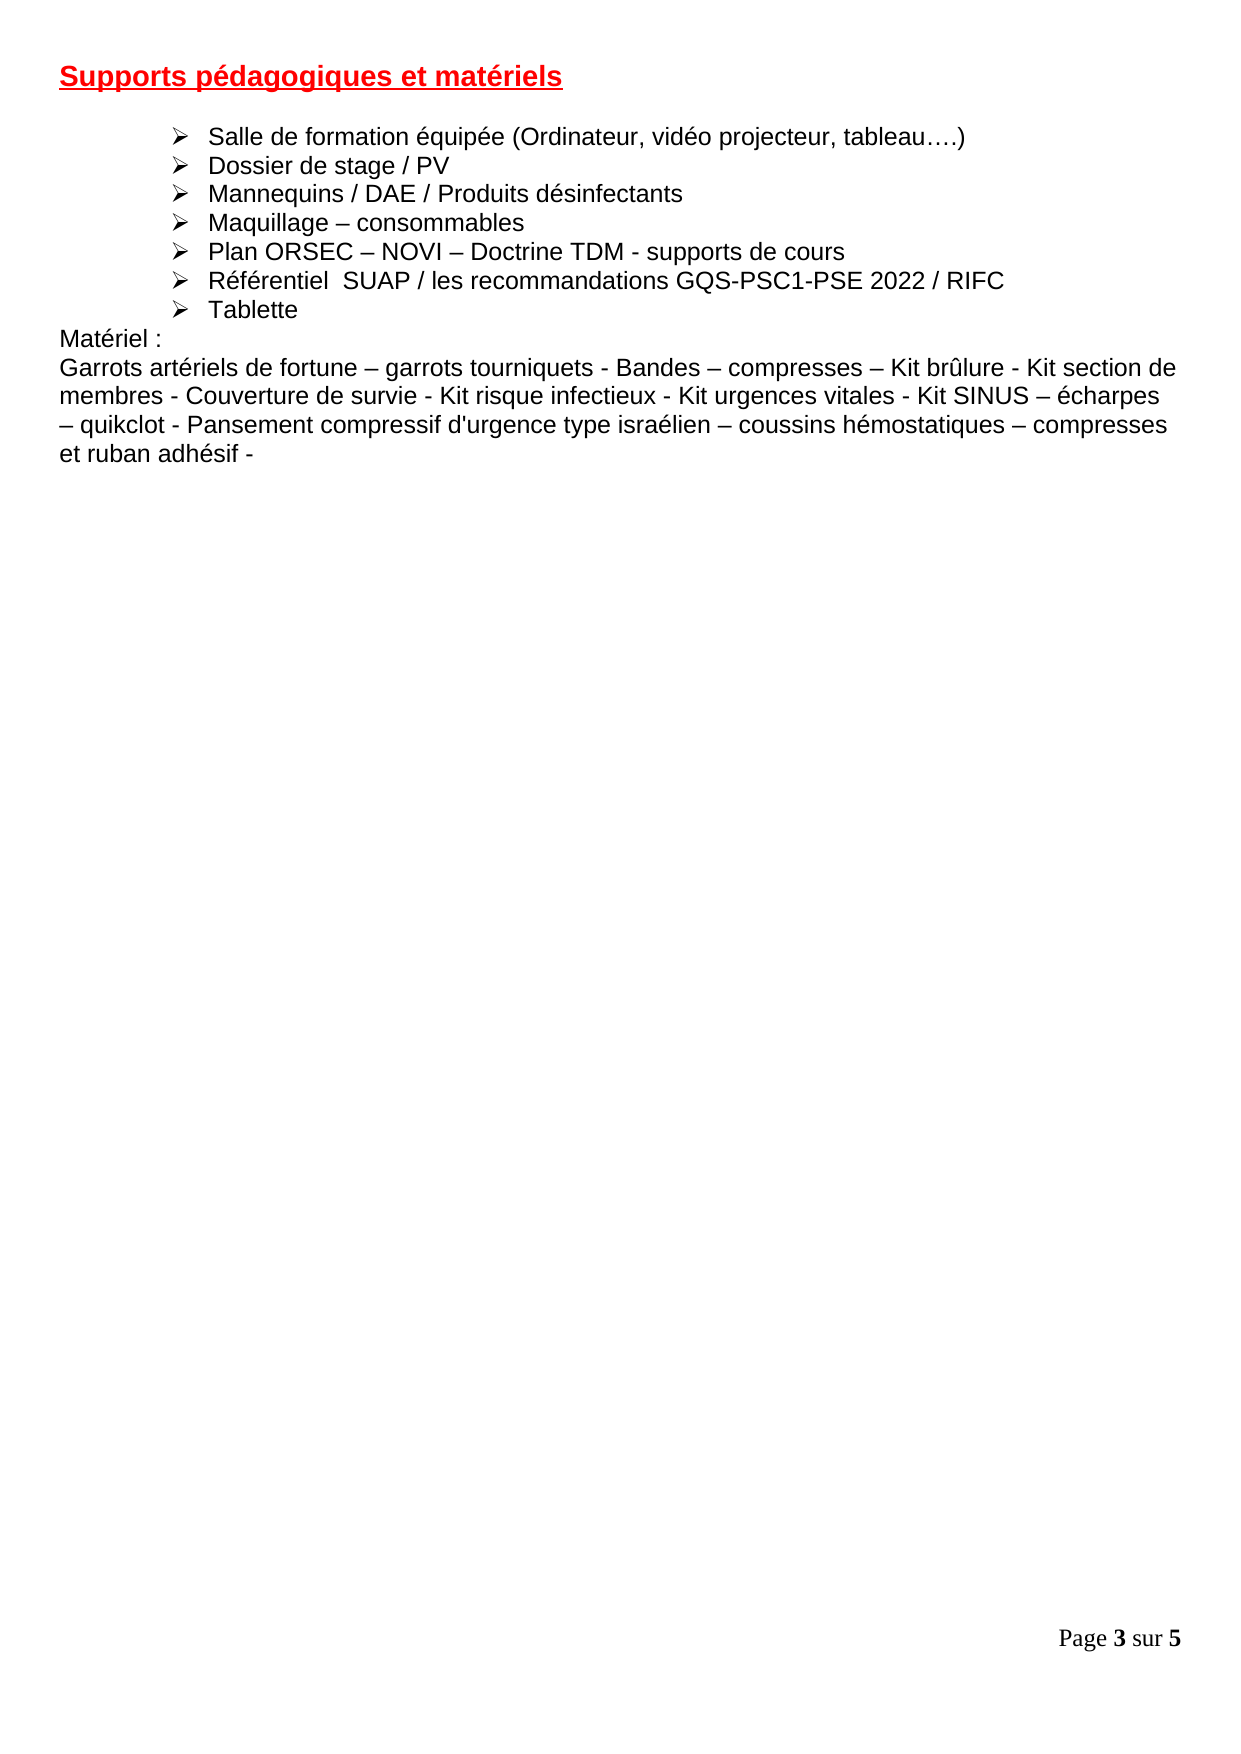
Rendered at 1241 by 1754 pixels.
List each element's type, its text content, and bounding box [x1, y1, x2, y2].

text Matériel : [59, 324, 1181, 352]
list Référentiel SUAP / les recommandations GQS-PSC1-PSE 2022 / RIFC [170, 266, 1181, 295]
text Garrots artériels de fortune – garrots tourniquets - Bandes – compresses – Kit brûlure - Kit section de membres - Couverture de survie - Kit risque infectieux - Kit urgences vitales - Kit SINUS – écharpes – quikclot - Pansement compressif d'urgence type israélien – coussins hémostatiques – compresses et ruban adhésif - [59, 352, 1181, 467]
text Supports pédagogiques et matériels [59, 59, 1181, 93]
list Plan ORSEC – NOVI – Doctrine TDM - supports de cours [170, 237, 1181, 266]
list Dossier de stage / PV [170, 151, 1181, 179]
list Maquillage – consommables [170, 208, 1181, 237]
list Tablette [170, 295, 1181, 324]
list Mannequins / DAE / Produits désinfectants [170, 179, 1181, 208]
list Salle de formation équipée (Ordinateur, vidéo projecteur, tableau….) [170, 122, 1181, 151]
